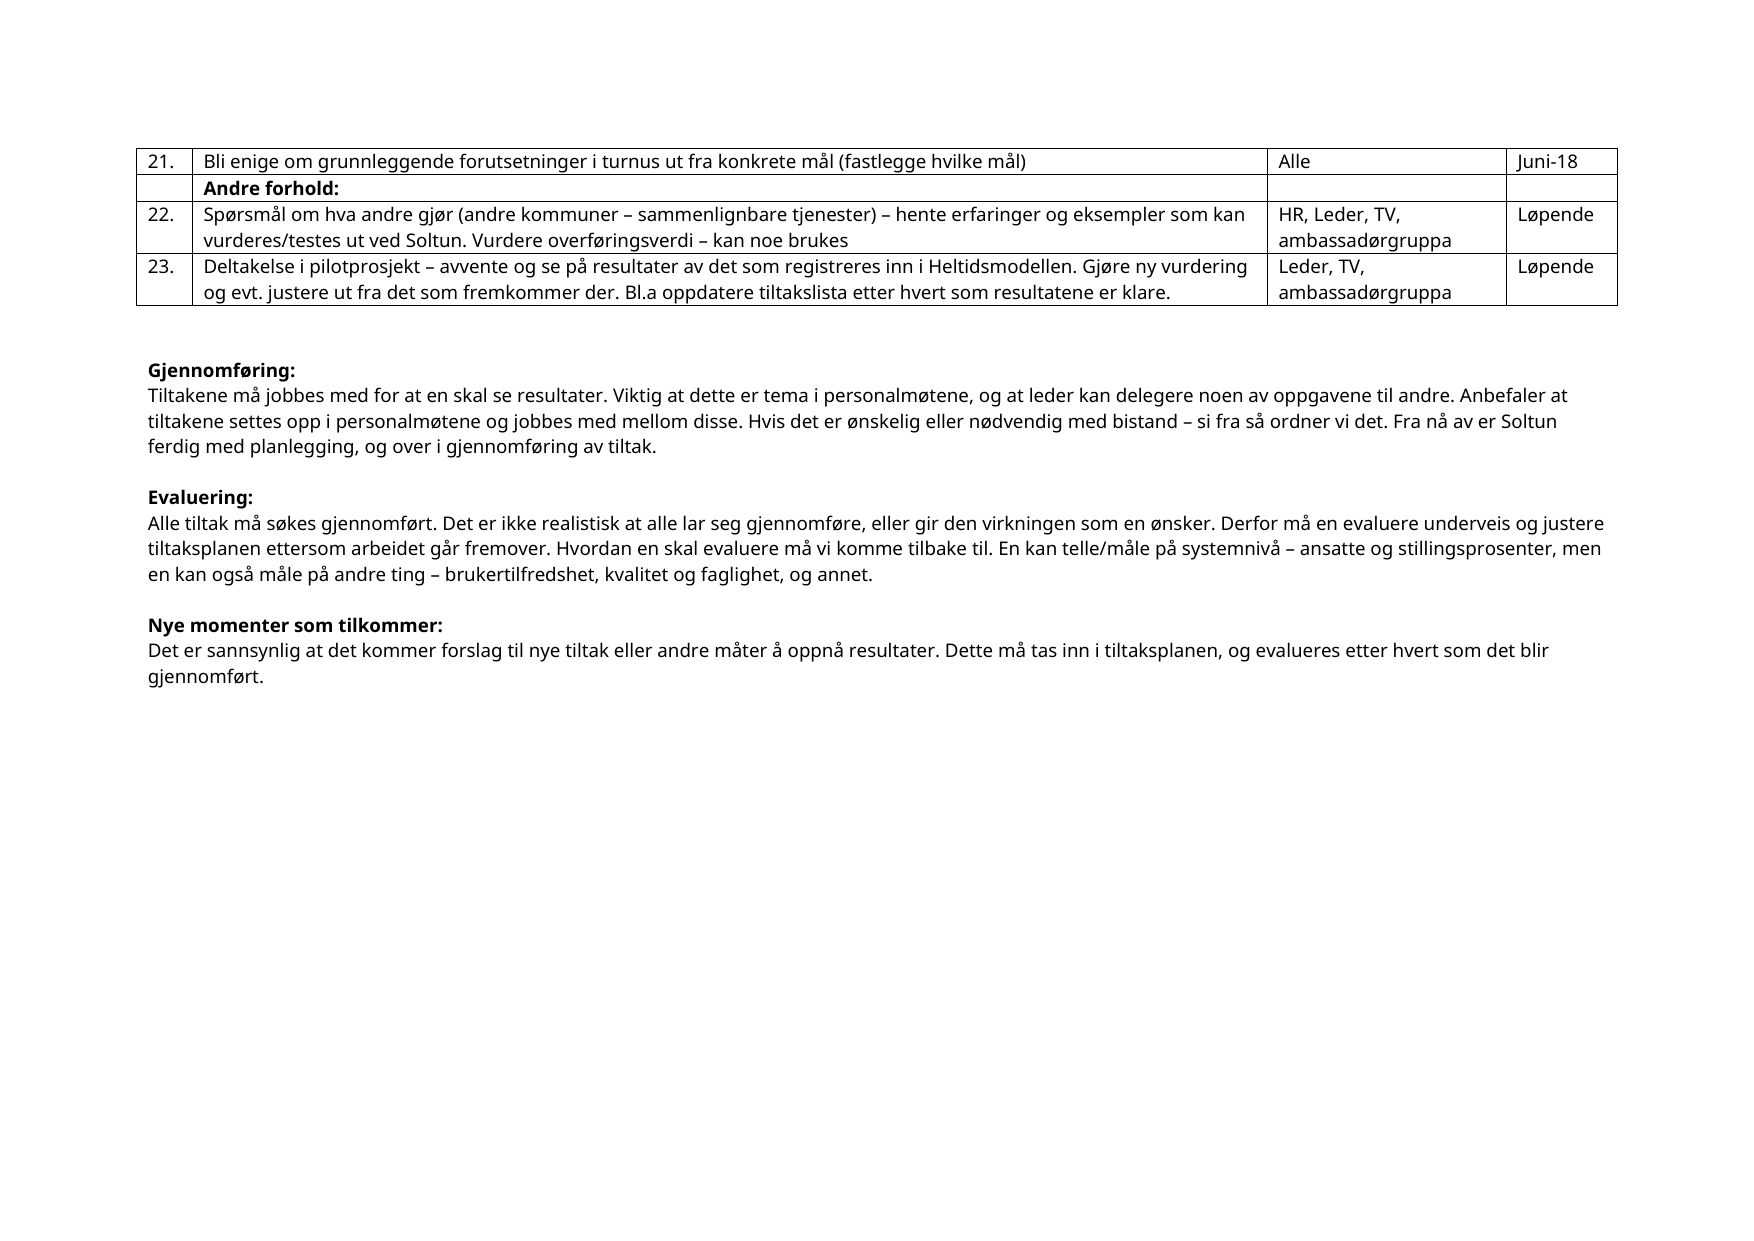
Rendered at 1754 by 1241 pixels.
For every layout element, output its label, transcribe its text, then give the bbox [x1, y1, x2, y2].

table_cell [137, 254, 192, 305]
table_cell Alle [1268, 149, 1506, 174]
table_cell [137, 202, 192, 253]
text Alle tiltak må søkes gjennomført. Det er ikke realistisk at alle lar seg gjennomføre, eller gir den virkningen som en ønsker. Derfor må en evaluere underveis og justere tiltaksplanen ettersom arbeidet går fremover. Hvordan en skal evaluere må vi komme tilbake til. En kan telle/måle på systemnivå – ansatte og stillingsprosenter, men en kan også måle på andre ting – brukertilfredshet, kvalitet og faglighet, og annet. [148, 510, 1606, 587]
table_cell [1507, 175, 1617, 201]
table_cell HR, Leder, TV, ambassadørgruppa [1268, 202, 1506, 253]
table_cell Spørsmål om hva andre gjør (andre kommuner – sammenlignbare tjenester) – hente erfaringer og eksempler som kan vurderes/testes ut ved Soltun. Vurdere overføringsverdi – kan noe brukes [193, 202, 1267, 253]
table_cell Andre forhold: [193, 175, 1267, 201]
table_cell [137, 175, 192, 201]
table_cell Deltakelse i pilotprosjekt – avvente og se på resultater av det som registreres inn i Heltidsmodellen. Gjøre ny vurdering og evt. justere ut fra det som fremkommer der. Bl.a oppdatere tiltakslista etter hvert som resultatene er klare. [193, 254, 1267, 305]
text Evaluering: [148, 484, 1606, 510]
table_cell Leder, TV, ambassadørgruppa [1268, 254, 1506, 305]
table_cell [1268, 175, 1506, 201]
text Nye momenter som tilkommer: [148, 612, 1606, 638]
text Gjennomføring: [148, 357, 1606, 382]
table_cell Løpende [1507, 202, 1617, 253]
table_cell Bli enige om grunnleggende forutsetninger i turnus ut fra konkrete mål (fastlegge hvilke mål) [193, 149, 1267, 174]
table_cell [137, 149, 192, 174]
table_cell Løpende [1507, 254, 1617, 305]
text Det er sannsynlig at det kommer forslag til nye tiltak eller andre måter å oppnå resultater. Dette må tas inn i tiltaksplanen, og evalueres etter hvert som det blir gjennomført. [148, 638, 1606, 689]
table_cell Juni-18 [1507, 149, 1617, 174]
text Tiltakene må jobbes med for at en skal se resultater. Viktig at dette er tema i personalmøtene, og at leder kan delegere noen av oppgavene til andre. Anbefaler at tiltakene settes opp i personalmøtene og jobbes med mellom disse. Hvis det er ønskelig eller nødvendig med bistand – si fra så ordner vi det. Fra nå av er Soltun ferdig med planlegging, og over i gjennomføring av tiltak. [148, 382, 1606, 459]
